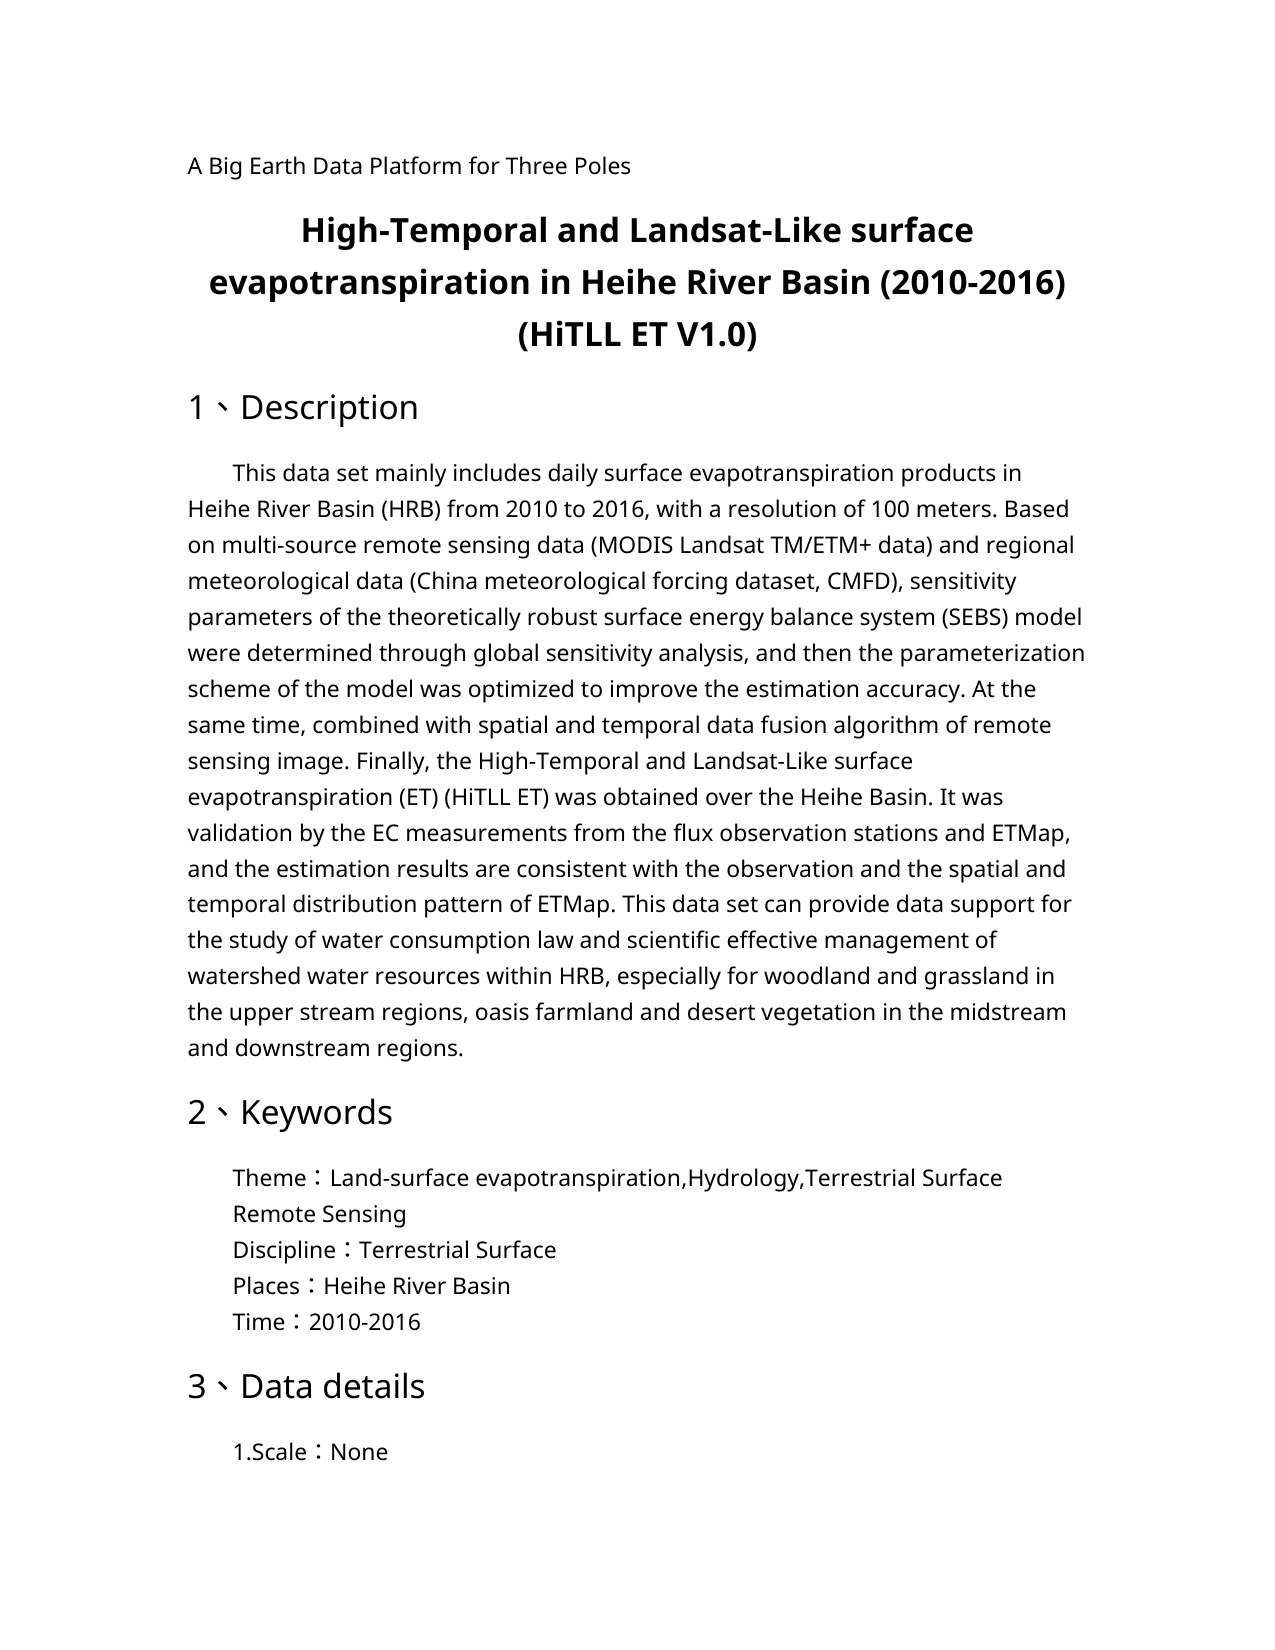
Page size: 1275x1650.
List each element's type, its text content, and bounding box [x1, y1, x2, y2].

text 1、Description [187, 384, 1087, 429]
text 2、Keywords [187, 1089, 1087, 1134]
text 3、Data details [187, 1362, 1087, 1408]
text Theme：Land-surface evapotranspiration,Hydrology,Terrestrial Surface Remote Sensing Discipline：Terrestrial Surface Places：Heihe River Basin Time：2010-2016 [232, 1162, 1087, 1337]
text This data set mainly includes daily surface evapotranspiration products in Heihe River Basin (HRB) from 2010 to 2016, with a resolution of 100 meters. Based on multi-source remote sensing data (MODIS Landsat TM/ETM+ data) and regional meteorological data (China meteorological forcing dataset, CMFD), sensitivity parameters of the theoretically robust surface energy balance system (SEBS) model were determined through global sensitivity analysis, and then the parameterization scheme of the model was optimized to improve the estimation accuracy. At the same time, combined with spatial and temporal data fusion algorithm of remote sensing image. Finally, the High-Temporal and Landsat-Like surface evapotranspiration (ET) (HiTLL ET) was obtained over the Heihe Basin. It was validation by the EC measurements from the flux observation stations and ETMap, and the estimation results are consistent with the observation and the spatial and temporal distribution pattern of ETMap. This data set can provide data support for the study of water consumption law and scientific effective management of watershed water resources within HRB, especially for woodland and grassland in the upper stream regions, oasis farmland and desert vegetation in the midstream and downstream regions. [187, 457, 1087, 1063]
text High-Temporal and Landsat-Like surface evapotranspiration in Heihe River Basin (2010-2016) (HiTLL ET V1.0) [187, 207, 1087, 357]
text 1.Scale：None [232, 1436, 1087, 1467]
text A Big Earth Data Platform for Three Poles [187, 150, 1087, 181]
